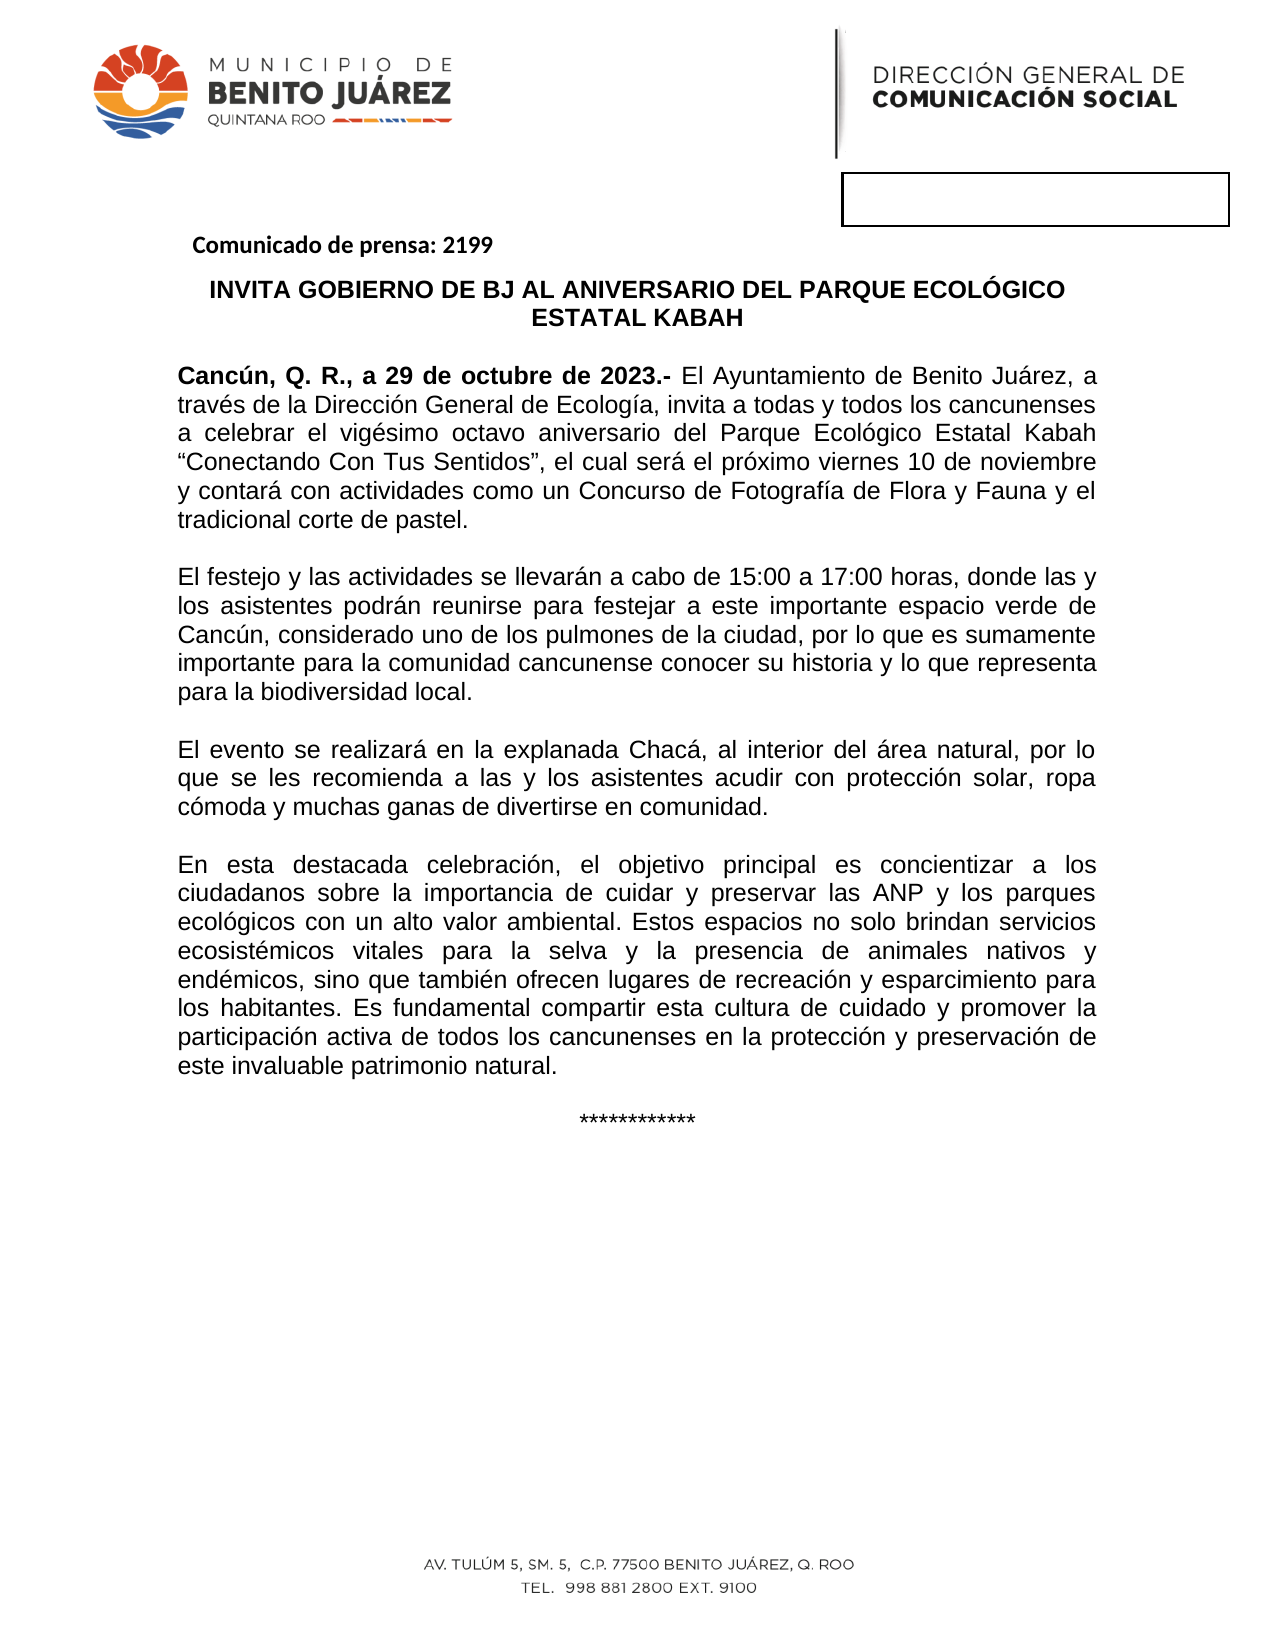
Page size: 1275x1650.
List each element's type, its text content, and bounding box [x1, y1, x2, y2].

text El evento se realizará en la explanada Chacá, al interior del área natural, por lo que se les recomienda a las y los asistentes acudir con protección solar, ropa cómoda y muchas ganas de divertirse en comunidad. [177, 734, 1098, 821]
picture [1, 0, 1275, 170]
text El festejo y las actividades se llevarán a cabo de 15:00 a 17:00 horas, donde las y los asistentes podrán reunirse para festejar a este importante espacio verde de Cancún, considerado uno de los pulmones de la ciudad, por lo que es sumamente importante para la comunidad cancunense conocer su historia y lo que representa para la biodiversidad local. [177, 562, 1098, 706]
text ************ [177, 1108, 1098, 1137]
text Cancún, Q. R., a 29 de octubre de 2023.- El Ayuntamiento de Benito Juárez, a través de la Dirección General de Ecología, invita a todas y todos los cancunenses a celebrar el vigésimo octavo aniversario del Parque Ecológico Estatal Kabah “Conectando Con Tus Sentidos”, el cual será el próximo viernes 10 de noviembre y contará con actividades como un Concurso de Fotografía de Flora y Fauna y el tradicional corte de pastel. [177, 361, 1098, 533]
text INVITA GOBIERNO DE BJ AL ANIVERSARIO DEL PARQUE ECOLÓGICO ESTATAL KABAH [177, 274, 1098, 332]
picture [1, 1540, 1275, 1624]
text En esta destacada celebración, el objetivo principal es concientizar a los ciudadanos sobre la importancia de cuidar y preservar las ANP y los parques ecológicos con un alto valor ambiental. Estos espacios no solo brindan servicios ecosistémicos vitales para la selva y la presencia de animales nativos y endémicos, sino que también ofrecen lugares de recreación y esparcimiento para los habitantes. Es fundamental compartir esta cultura de cuidado y promover la participación activa de todos los cancunenses en la protección y preservación de este invaluable patrimonio natural. [177, 849, 1098, 1079]
